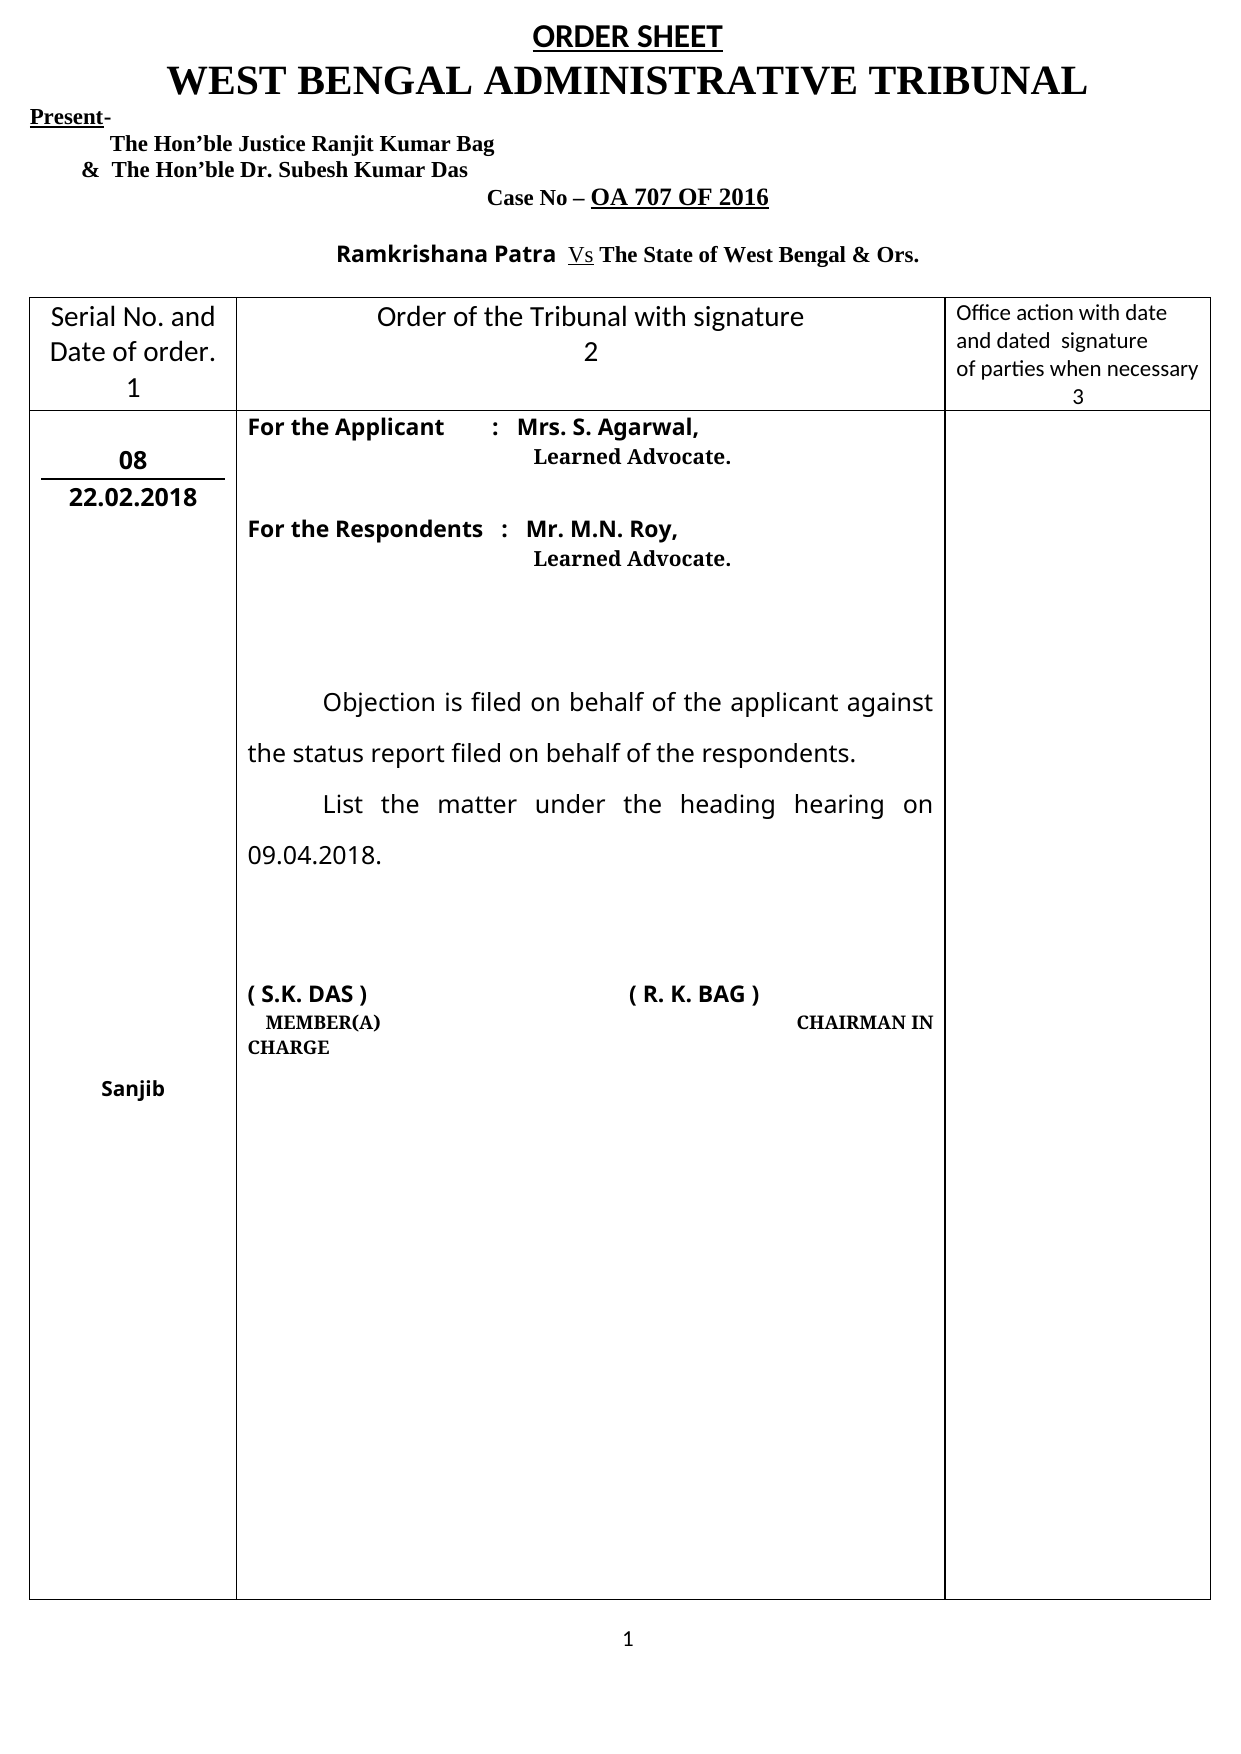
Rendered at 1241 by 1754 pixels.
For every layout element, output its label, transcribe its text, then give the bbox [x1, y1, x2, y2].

table_header Order of the Tribunal with signature 2 [237, 298, 944, 410]
table_header Serial No. and Date of order. 1 [30, 298, 236, 410]
table_header Office action with date and dated signature of parties when necessary 3 [946, 298, 1210, 410]
table_cell [946, 411, 1210, 1599]
table_cell For the Applicant : Mrs. S. Agarwal, Learned Advocate. For the Respondents : Mr. M.N. Roy, Learned Advocate. Objection is filed on behalf of the applicant against the status report filed on behalf of the respondents. List the matter under the heading hearing on 09.04.2018. ( S.K. DAS ) ( R. K. BAG ) MEMBER(A) CHAIRMAN IN CHARGE [237, 411, 944, 1599]
table_cell 08 22.02.2018 Sanjib [30, 411, 236, 1599]
